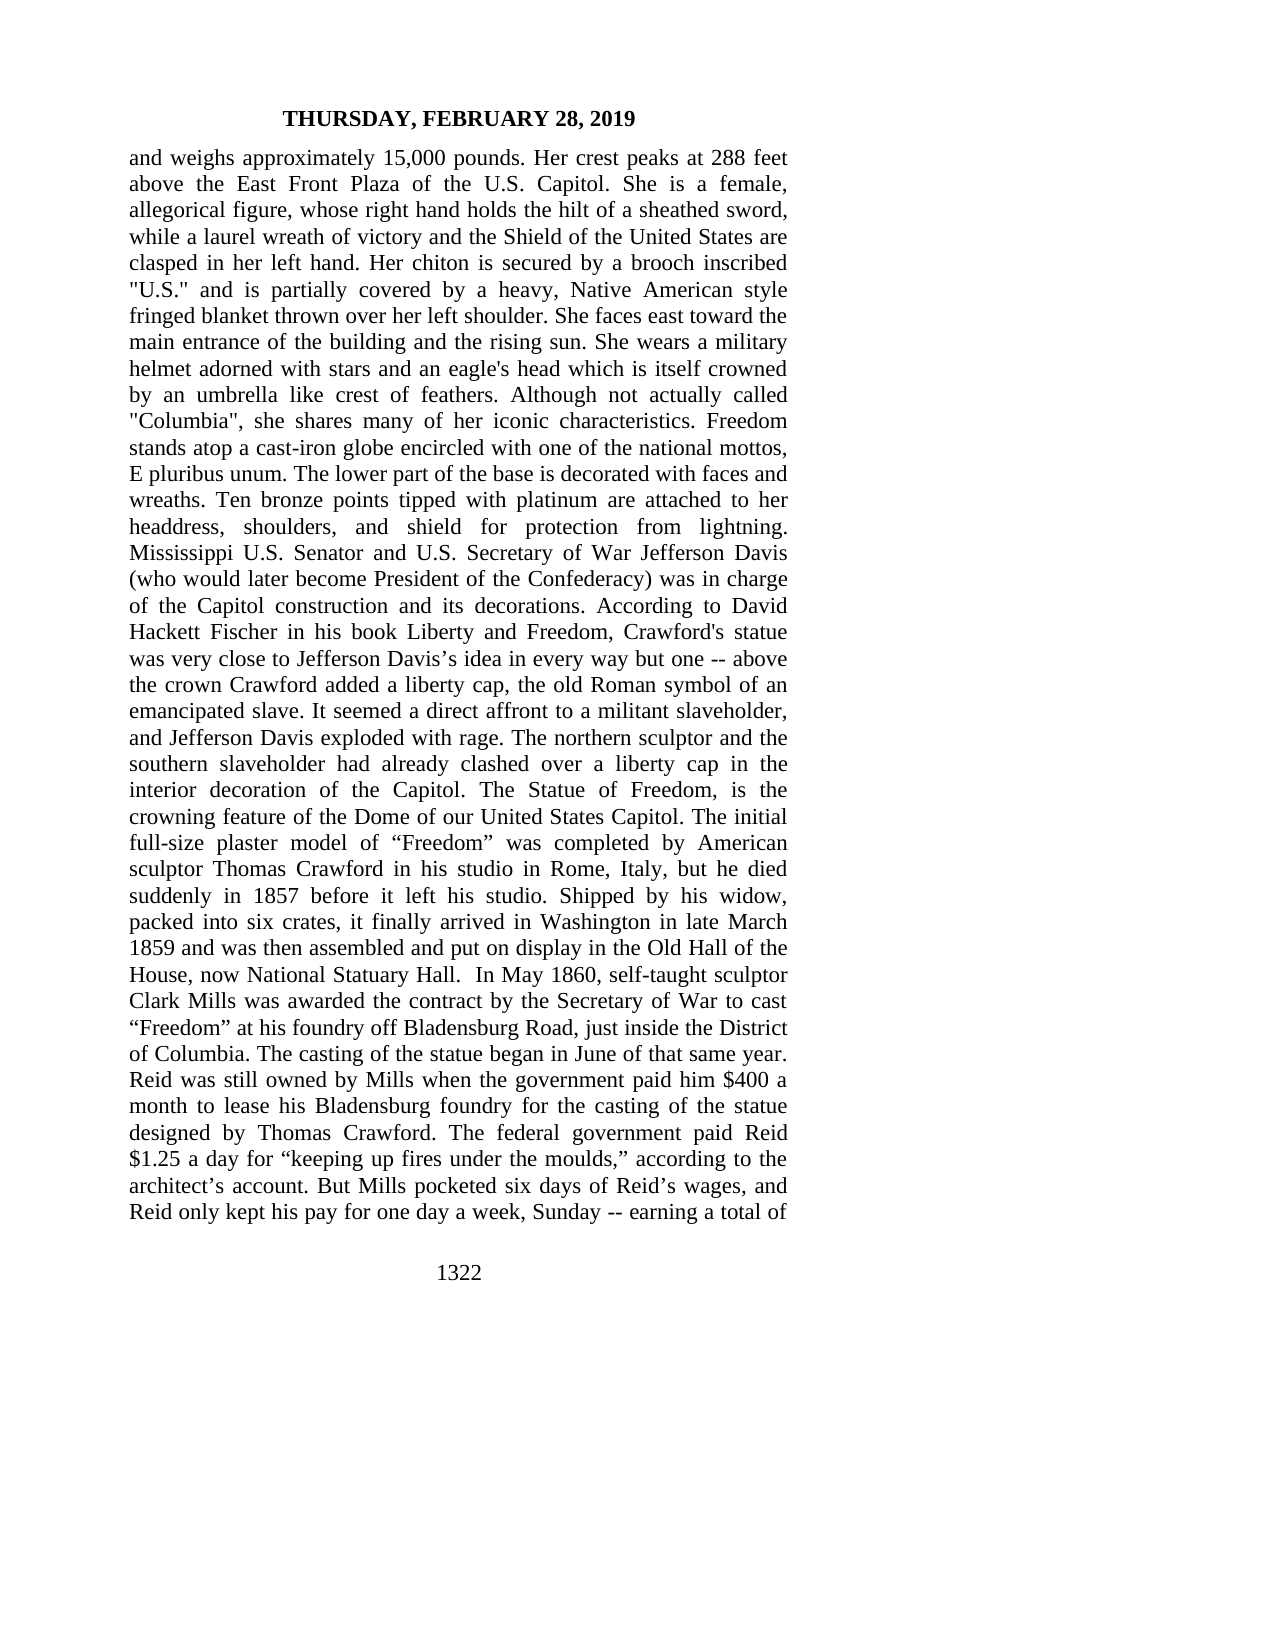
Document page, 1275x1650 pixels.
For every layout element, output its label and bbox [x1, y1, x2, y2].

text [129, 144, 789, 1224]
